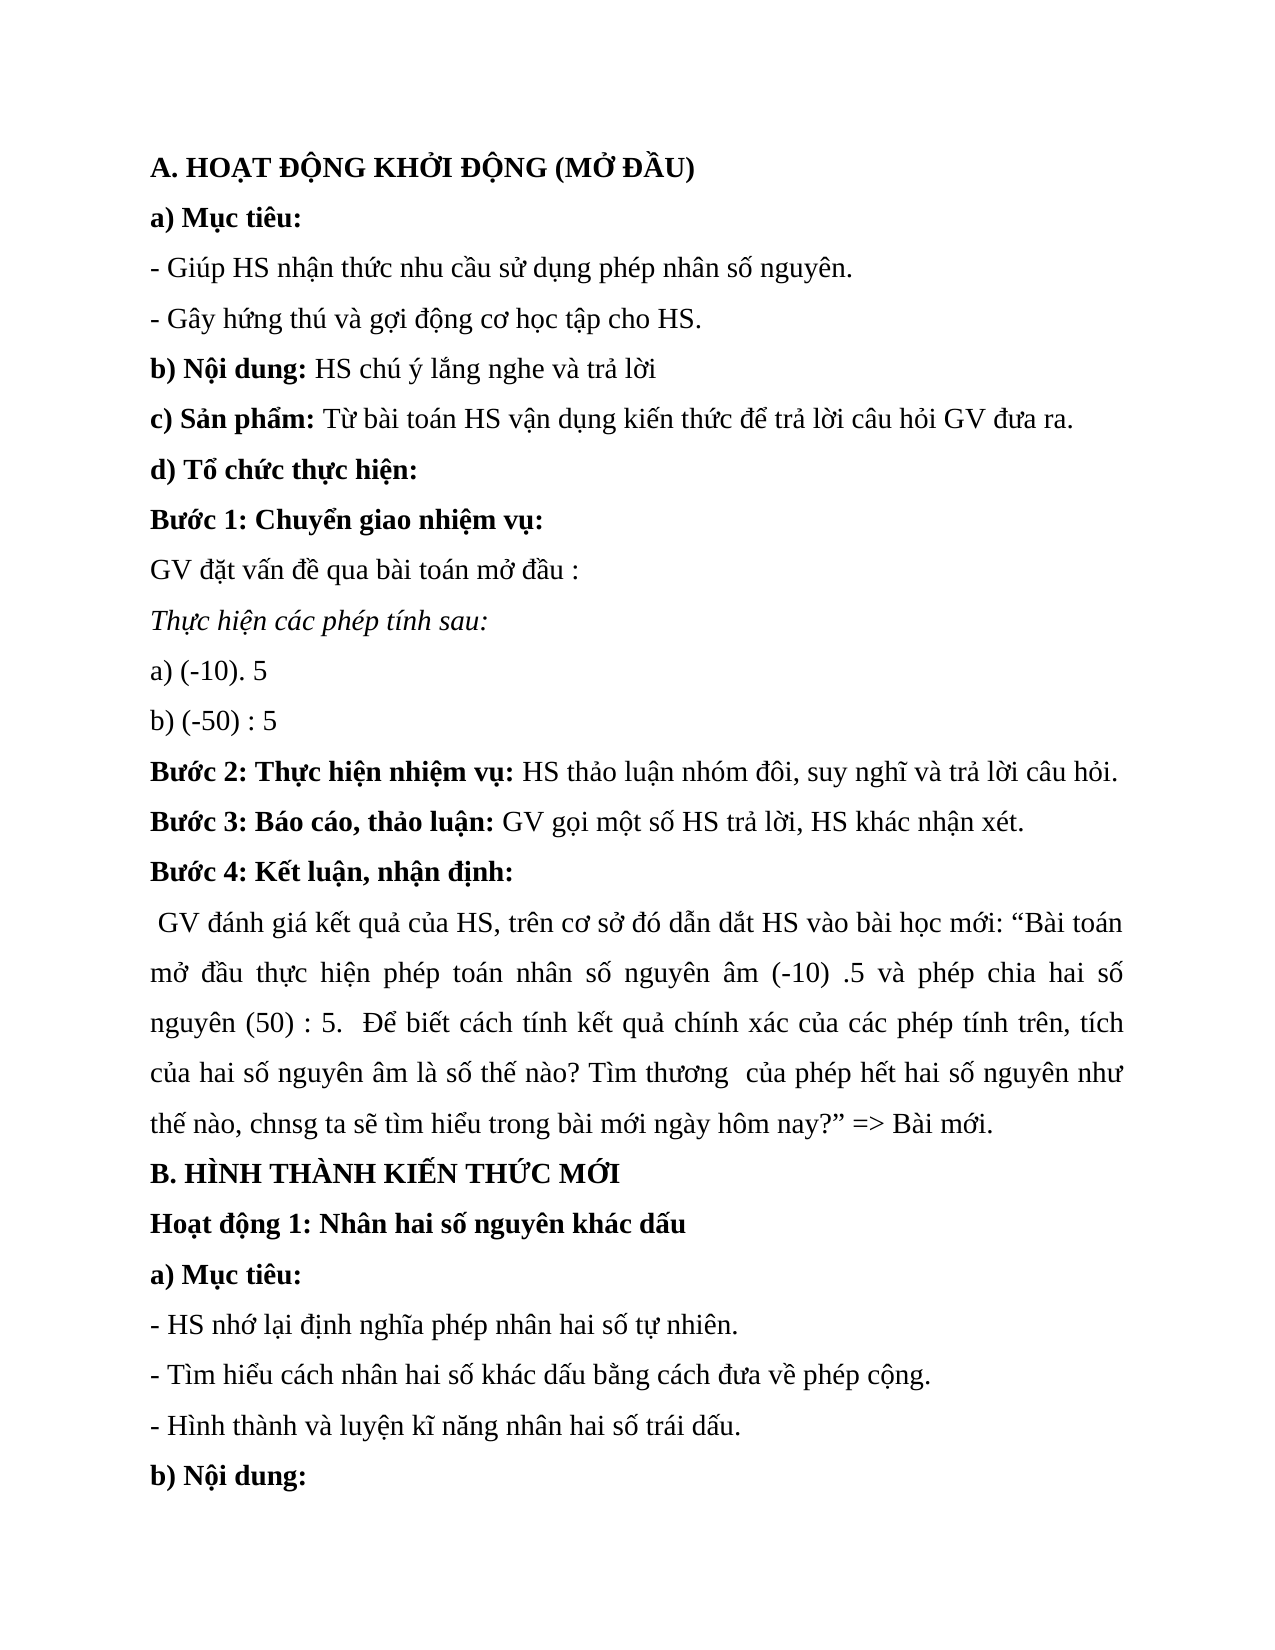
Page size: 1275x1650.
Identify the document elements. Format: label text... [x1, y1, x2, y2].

text GV đặt vấn đề qua bài toán mở đầu : [150, 552, 1125, 586]
text - HS nhớ lại định nghĩa phép nhân hai số tự nhiên. [150, 1307, 1125, 1341]
text b) (-50) : 5 [150, 703, 1125, 737]
text Bước 3: Báo cáo, thảo luận: GV gọi một số HS trả lời, HS khác nhận xét. [150, 804, 1125, 838]
text - Hình thành và luyện kĩ năng nhân hai số trái dấu. [150, 1408, 1125, 1441]
text a) Mục tiêu: [150, 1257, 1125, 1290]
text Thực hiện các phép tính sau: [150, 603, 1125, 636]
text Hoạt động 1: Nhân hai số nguyên khác dấu [150, 1207, 1125, 1240]
text Bước 2: Thực hiện nhiệm vụ: HS thảo luận nhóm đôi, suy nghĩ và trả lời câu hỏi. [150, 754, 1125, 787]
text - Gây hứng thú và gợi động cơ học tập cho HS. [150, 301, 1125, 334]
text A. HOẠT ĐỘNG KHỞI ĐỘNG (MỞ ĐẦU) [150, 150, 1125, 183]
text - Giúp HS nhận thức nhu cầu sử dụng phép nhân số nguyên. [150, 251, 1125, 284]
text a) Mục tiêu: [150, 200, 1125, 234]
text b) Nội dung: [150, 1458, 1125, 1492]
text d) Tổ chức thực hiện: [150, 452, 1125, 485]
text - Tìm hiểu cách nhân hai số khác dấu bằng cách đưa về phép cộng. [150, 1357, 1125, 1391]
text B. HÌNH THÀNH KIẾN THỨC MỚI [150, 1156, 1125, 1190]
text GV đánh giá kết quả của HS, trên cơ sở đó dẫn dắt HS vào bài học mới: “Bài toán mở đầu thực hiện phép toán nhân số nguyên âm (-10) .5 và phép chia hai số nguyên (50) : 5. Để biết cách tính kết quả chính xác của các phép tính trên, tích của hai số nguyên âm là số thế nào? Tìm thương của phép hết hai số nguyên như thế nào, chnsg ta sẽ tìm hiểu trong bài mới ngày hôm nay?” => Bài mới. [150, 905, 1125, 1139]
text a) (-10). 5 [150, 653, 1125, 687]
text b) Nội dung: HS chú ý lắng nghe và trả lời [150, 351, 1125, 385]
text Bước 4: Kết luận, nhận định: [150, 854, 1125, 888]
text Bước 1: Chuyển giao nhiệm vụ: [150, 502, 1125, 536]
text c) Sản phẩm: Từ bài toán HS vận dụng kiến thức để trả lời câu hỏi GV đưa ra. [150, 402, 1125, 435]
